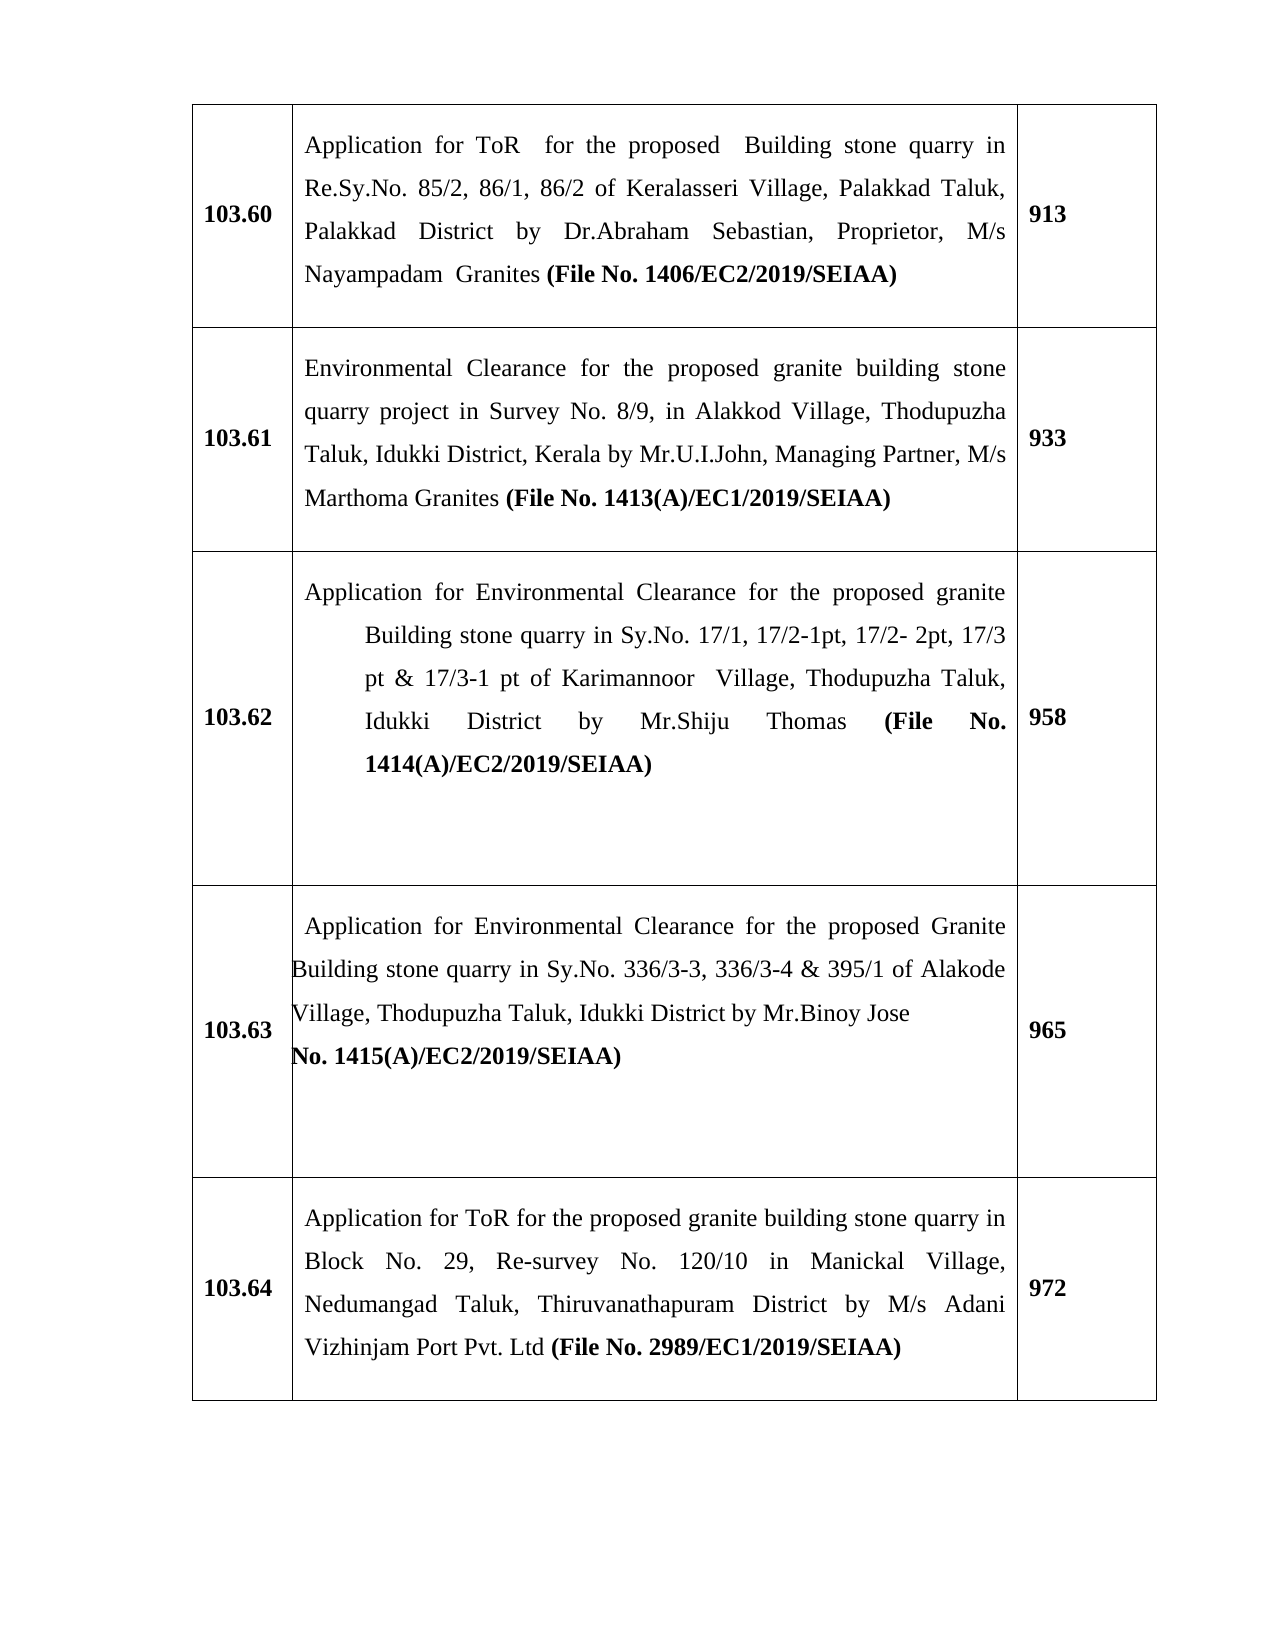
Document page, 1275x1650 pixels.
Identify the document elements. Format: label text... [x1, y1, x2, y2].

table_cell 103.64 [193, 1178, 292, 1400]
table_cell Environmental Clearance for the proposed granite building stone quarry project in Survey No. 8/9, in Alakkod Village, Thodupuzha Taluk, Idukki District, Kerala by Mr.U.I.John, Managing Partner, M/s Marthoma Granites (File No. 1413(A)/EC1/2019/SEIAA) [293, 328, 1017, 551]
table_cell 958 [1018, 552, 1156, 885]
table_cell Application for ToR for the proposed granite building stone quarry in Block No. 29, Re-survey No. 120/10 in Manickal Village, Nedumangad Taluk, Thiruvanathapuram District by M/s Adani Vizhinjam Port Pvt. Ltd (File No. 2989/EC1/2019/SEIAA) [293, 1178, 1017, 1400]
table_cell 103.63 [193, 886, 292, 1177]
table_cell 933 [1018, 328, 1156, 551]
table_cell 103.62 [193, 552, 292, 885]
table_cell 913 [1018, 105, 1156, 327]
table_cell 103.60 [193, 105, 292, 327]
table_cell 103.61 [193, 328, 292, 551]
table_cell 972 [1018, 1178, 1156, 1400]
table_cell Application for Environmental Clearance for the proposed granite Building stone quarry in Sy.No. 17/1, 17/2-1pt, 17/2- 2pt, 17/3 pt & 17/3-1 pt of Karimannoor Village, Thodupuzha Taluk, Idukki District by Mr.Shiju Thomas (File No. 1414(A)/EC2/2019/SEIAA) [293, 552, 1017, 885]
table_cell 965 [1018, 886, 1156, 1177]
table_cell Application for Environmental Clearance for the proposed Granite Building stone quarry in Sy.No. 336/3-3, 336/3-4 & 395/1 of Alakode Village, Thodupuzha Taluk, Idukki District by Mr.Binoy Jose (File No. 1415(A)/EC2/2019/SEIAA) [293, 886, 1017, 1177]
table_cell Application for ToR for the proposed Building stone quarry in Re.Sy.No. 85/2, 86/1, 86/2 of Keralasseri Village, Palakkad Taluk, Palakkad District by Dr.Abraham Sebastian, Proprietor, M/s Nayampadam Granites (File No. 1406/EC2/2019/SEIAA) [293, 105, 1017, 327]
